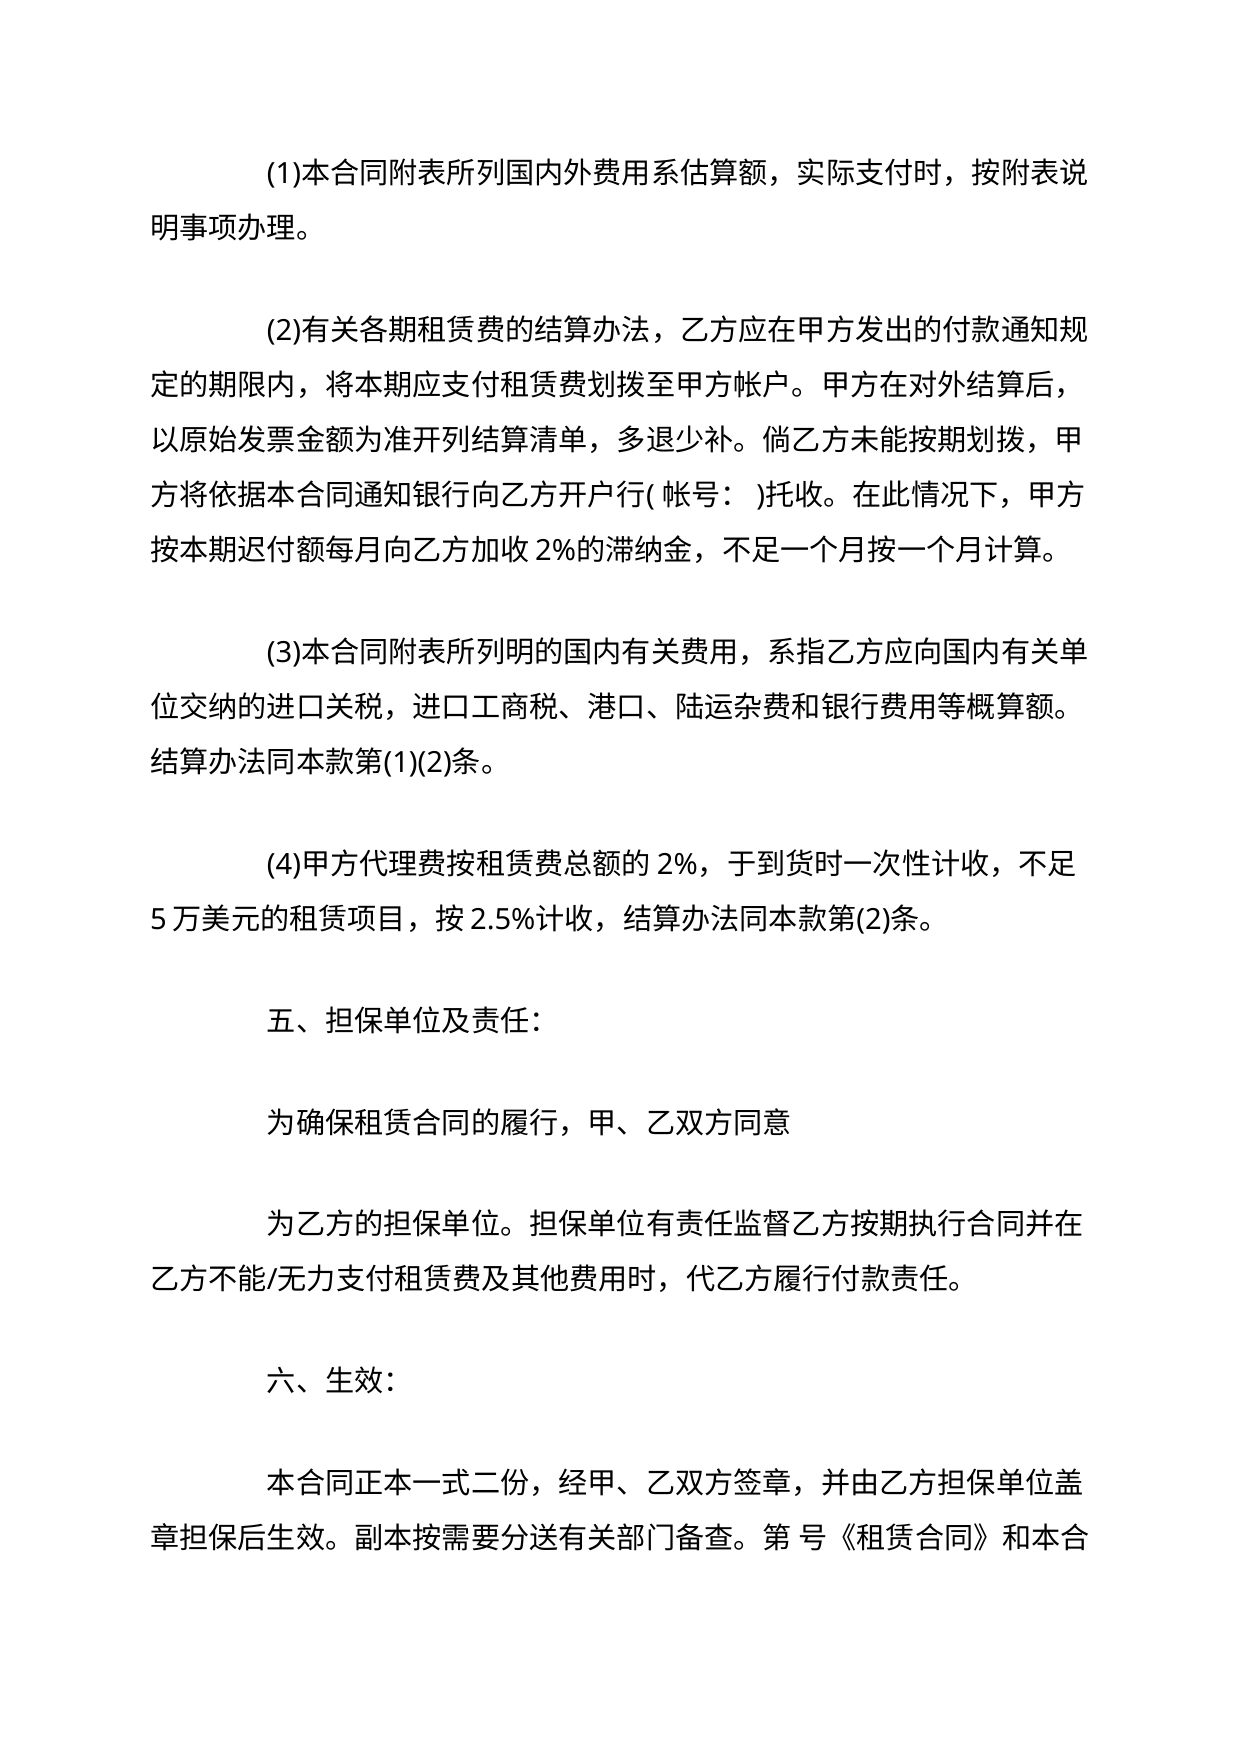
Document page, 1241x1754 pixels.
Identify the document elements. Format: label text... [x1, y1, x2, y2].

text (1)本合同附表所列国内外费用系估算额，实际支付时，按附表说明事项办理。 [150, 150, 1090, 247]
text 为乙方的担保单位。担保单位有责任监督乙方按期执行合同并在乙方不能/无力支付租赁费及其他费用时，代乙方履行付款责任。 [150, 1201, 1090, 1298]
text (3)本合同附表所列明的国内有关费用，系指乙方应向国内有关单位交纳的进口关税，进口工商税、港口、陆运杂费和银行费用等概算额。结算办法同本款第(1)(2)条。 [150, 628, 1090, 781]
text (2)有关各期租赁费的结算办法，乙方应在甲方发出的付款通知规定的期限内，将本期应支付租赁费划拨至甲方帐户。甲方在对外结算后，以原始发票金额为准开列结算清单，多退少补。倘乙方未能按期划拨，甲方将依据本合同通知银行向乙方开户行( 帐号： )托收。在此情况下，甲方按本期迟付额每月向乙方加收2%的滞纳金，不足一个月按一个月计算。 [150, 307, 1090, 569]
text (4)甲方代理费按租赁费总额的2%，于到货时一次性计收，不足5万美元的租赁项目，按2.5%计收，结算办法同本款第(2)条。 [150, 840, 1090, 938]
text 为确保租赁合同的履行，甲、乙双方同意 [150, 1099, 1090, 1141]
text 五、担保单位及责任： [150, 997, 1090, 1040]
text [150, 1459, 1090, 1557]
text 六、生效： [150, 1358, 1090, 1400]
